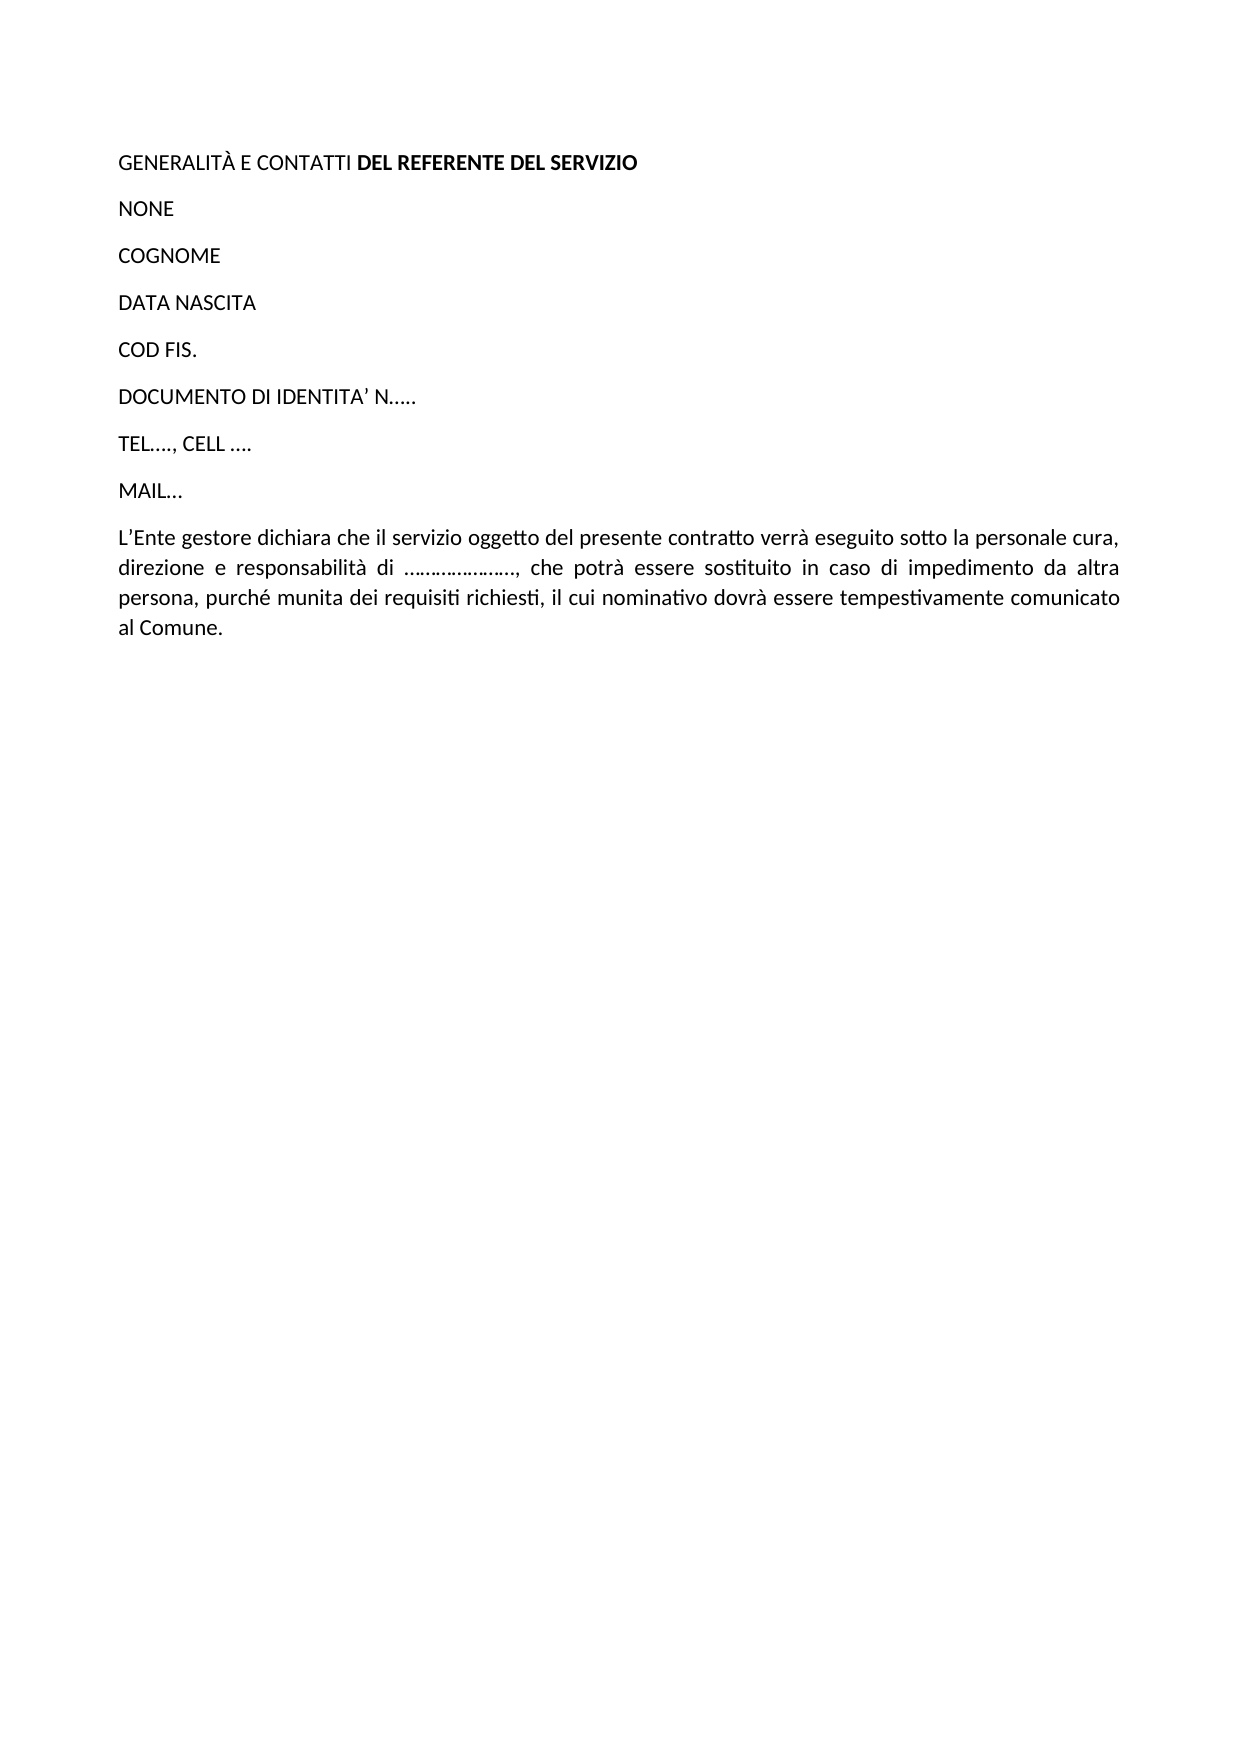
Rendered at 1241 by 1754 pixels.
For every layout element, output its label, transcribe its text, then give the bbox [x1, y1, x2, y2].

text COD FIS. [118, 335, 1122, 363]
text TEL…., CELL …. [118, 429, 1122, 457]
text DATA NASCITA [118, 288, 1122, 316]
text MAIL… [118, 476, 1122, 504]
text GENERALITÀ E CONTATTI DEL REFERENTE DEL SERVIZIO [118, 148, 1122, 176]
text L’Ente gestore dichiara che il servizio oggetto del presente contratto verrà eseguito sotto la personale cura, direzione e responsabilità di …………………, che potrà essere sostituito in caso di impedimento da altra persona, purché munita dei requisiti richiesti, il cui nominativo dovrà essere tempestivamente comunicato al Comune. [118, 523, 1122, 641]
text NONE [118, 194, 1122, 222]
text DOCUMENTO DI IDENTITA’ N….. [118, 382, 1122, 410]
text COGNOME [118, 241, 1122, 269]
